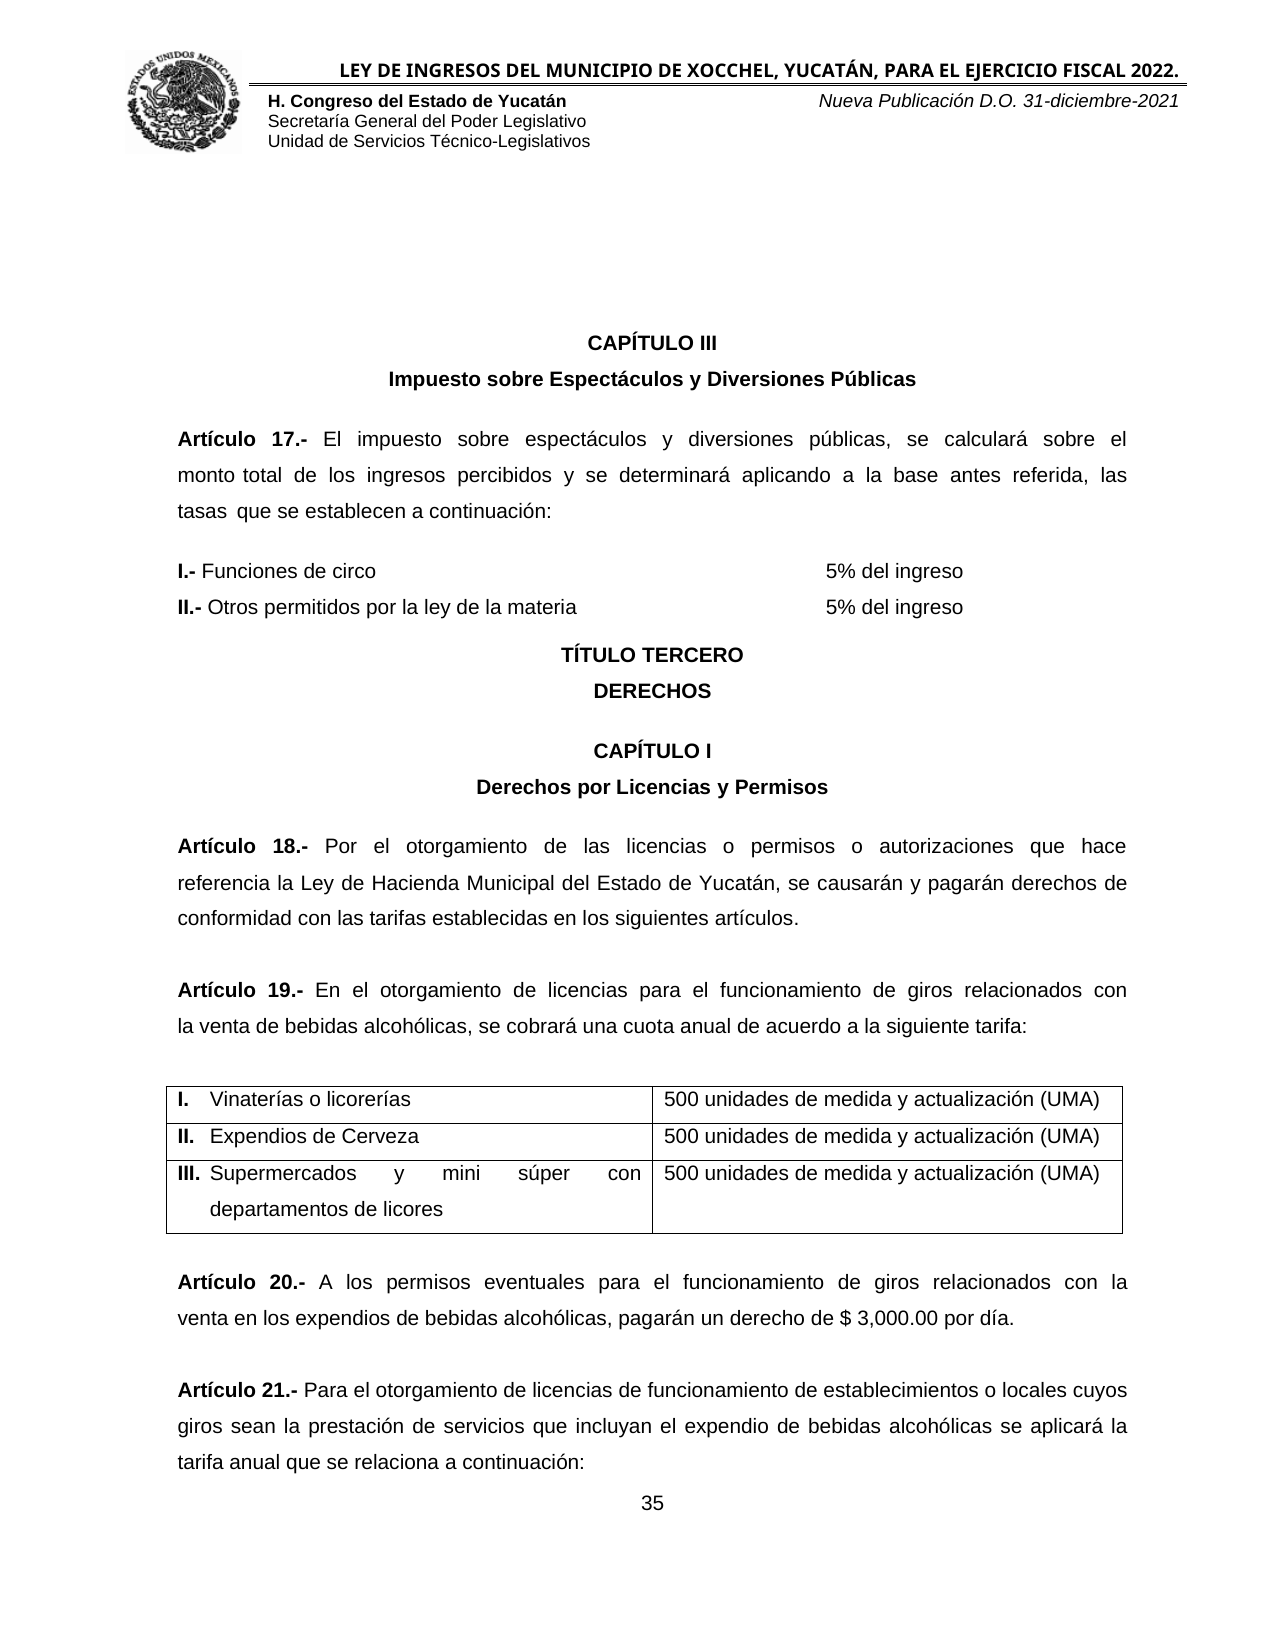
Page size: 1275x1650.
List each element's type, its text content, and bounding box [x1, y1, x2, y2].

table_header 500 unidades de medida y actualización (UMA) [653, 1087, 1122, 1123]
text Impuesto sobre Espectáculos y Diversiones Públicas [177, 367, 1127, 391]
table_header Vinaterías o licorerías [167, 1087, 652, 1123]
table_cell 500 unidades de medida y actualización (UMA) [653, 1124, 1122, 1160]
text CAPÍTULO I [177, 738, 1127, 762]
text Artículo 20.- A los permisos eventuales para el funcionamiento de giros relacionados con la venta en los expendios de bebidas alcohólicas, pagarán un derecho de $ 3,000.00 por día. [177, 1270, 1127, 1330]
text Artículo 21.- Para el otorgamiento de licencias de funcionamiento de establecimientos o locales cuyos giros sean la prestación de servicios que incluyan el expendio de bebidas alcohólicas se aplicará la tarifa anual que se relaciona a continuación: [177, 1378, 1127, 1473]
text Derechos por Licencias y Permisos [177, 774, 1127, 798]
table_cell Expendios de Cerveza [167, 1124, 652, 1160]
table_cell Supermercados y mini súper con departamentos de licores [167, 1161, 652, 1233]
text CAPÍTULO III [177, 331, 1127, 355]
table_cell 500 unidades de medida y actualización (UMA) [653, 1161, 1122, 1233]
text I.- Funciones de circo 5% del ingreso [177, 559, 1127, 583]
text Artículo 19.- En el otorgamiento de licencias para el funcionamiento de giros relacionados con la venta de bebidas alcohólicas, se cobrará una cuota anual de acuerdo a la siguiente tarifa: [177, 978, 1127, 1038]
text Artículo 18.- Por el otorgamiento de las licencias o permisos o autorizaciones que hace referencia la Ley de Hacienda Municipal del Estado de Yucatán, se causarán y pagarán derechos de conformidad con las tarifas establecidas en los siguientes artículos. [177, 834, 1127, 930]
text DERECHOS [177, 679, 1127, 703]
text II.- Otros permitidos por la ley de la materia 5% del ingreso [177, 595, 1127, 619]
text TÍTULO TERCERO [177, 643, 1127, 667]
text Artículo 17.- El impuesto sobre espectáculos y diversiones públicas, se calculará sobre el monto total de los ingresos percibidos y se determinará aplicando a la base antes referida, las tasas que se establecen a continuación: [177, 427, 1127, 523]
